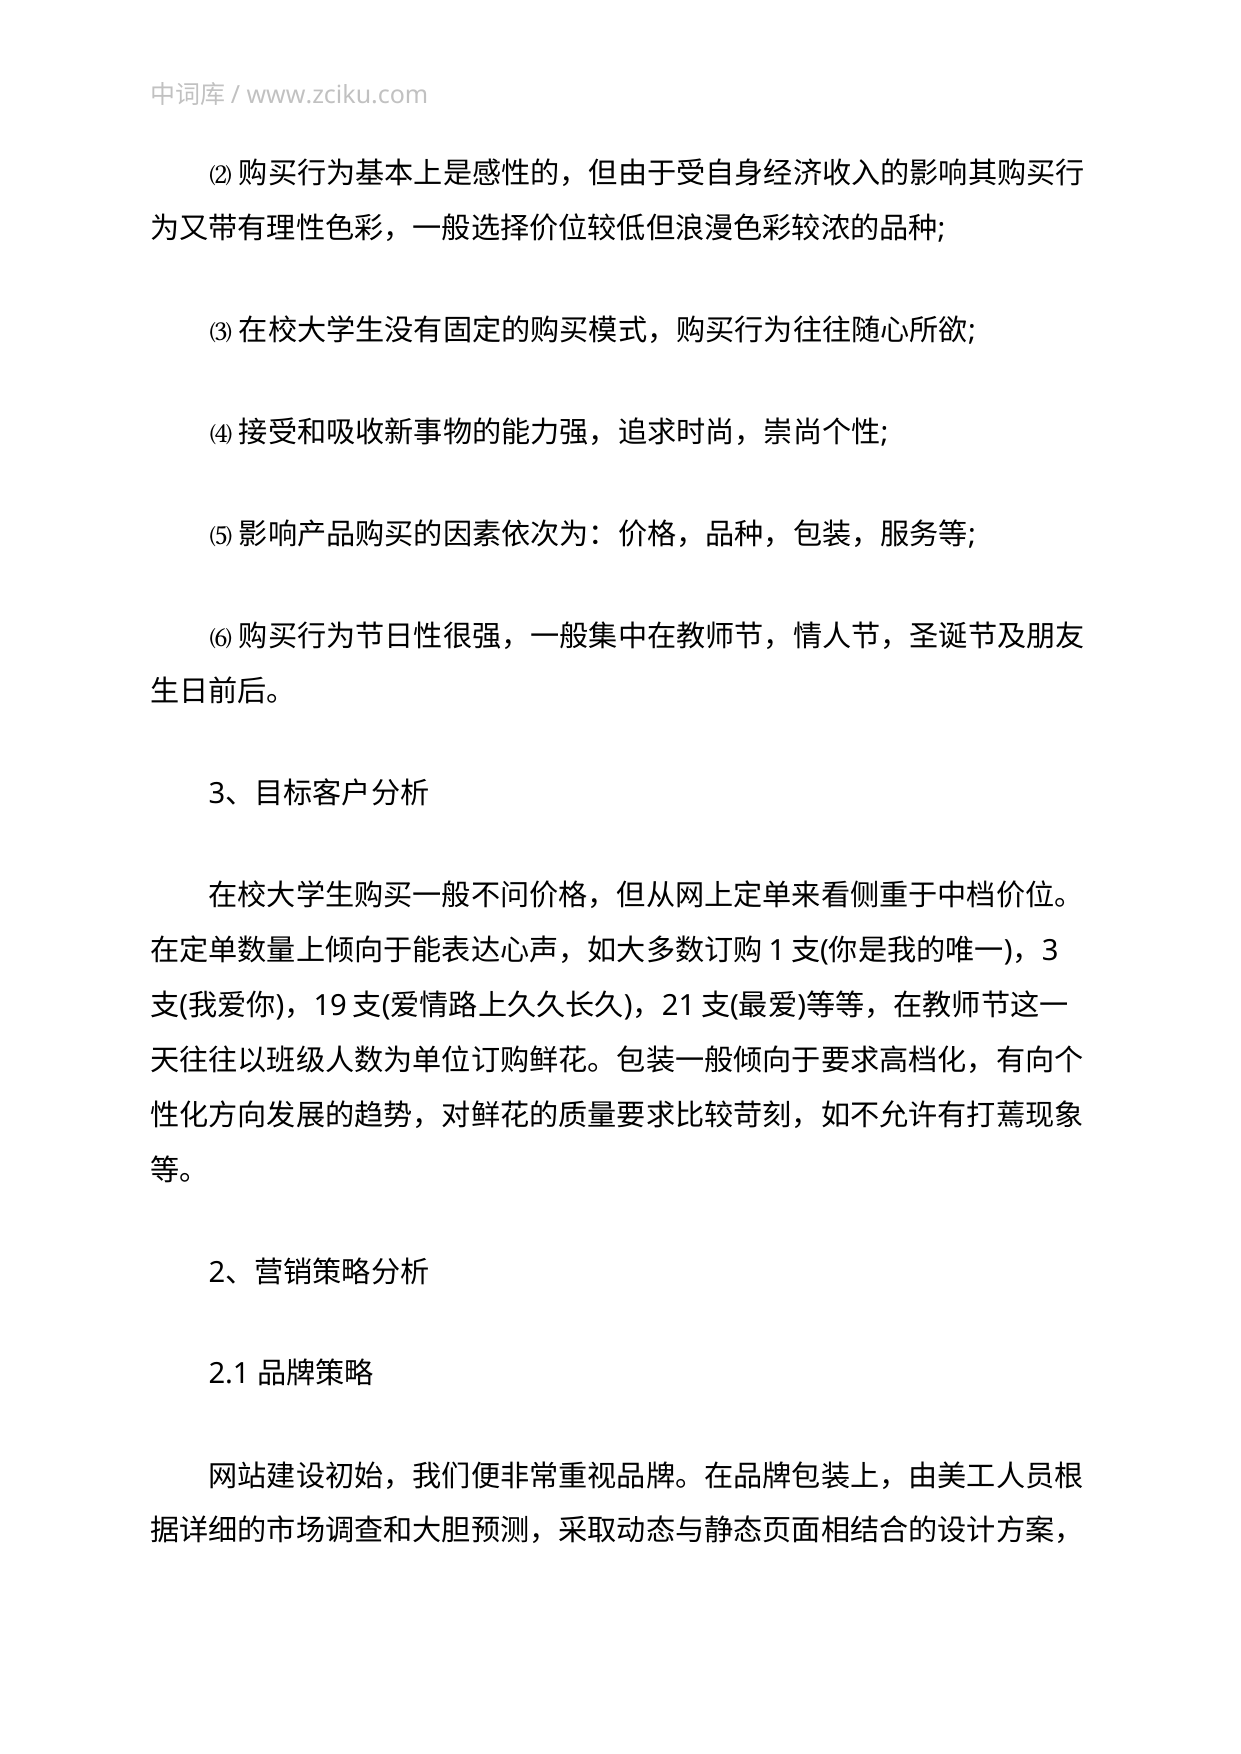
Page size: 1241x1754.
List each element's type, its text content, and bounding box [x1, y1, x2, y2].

text ⑶在校大学生没有固定的购买模式，购买行为往往随心所欲; [150, 307, 1090, 349]
text 在校大学生购买一般不问价格，但从网上定单来看侧重于中档价位。在定单数量上倾向于能表达心声，如大多数订购1支(你是我的唯一)，3支(我爱你)，19支(爱情路上久久长久)，21支(最爱)等等，在教师节这一天往往以班级人数为单位订购鲜花。包装一般倾向于要求高档化，有向个性化方向发展的趋势，对鲜花的质量要求比较苛刻，如不允许有打蔫现象等。 [150, 872, 1090, 1189]
text 2.1 品牌策略 [150, 1350, 1090, 1392]
text 2、营销策略分析 [150, 1248, 1090, 1291]
text ⑹购买行为节日性很强，一般集中在教师节，情人节，圣诞节及朋友生日前后。 [150, 613, 1090, 710]
text ⑷接受和吸收新事物的能力强，追求时尚，崇尚个性; [150, 409, 1090, 451]
text ⑸影响产品购买的因素依次为：价格，品种，包装，服务等; [150, 511, 1090, 553]
text 3、目标客户分析 [150, 770, 1090, 812]
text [150, 1452, 1090, 1549]
text ⑵购买行为基本上是感性的，但由于受自身经济收入的影响其购买行为又带有理性色彩，一般选择价位较低但浪漫色彩较浓的品种; [150, 150, 1090, 247]
